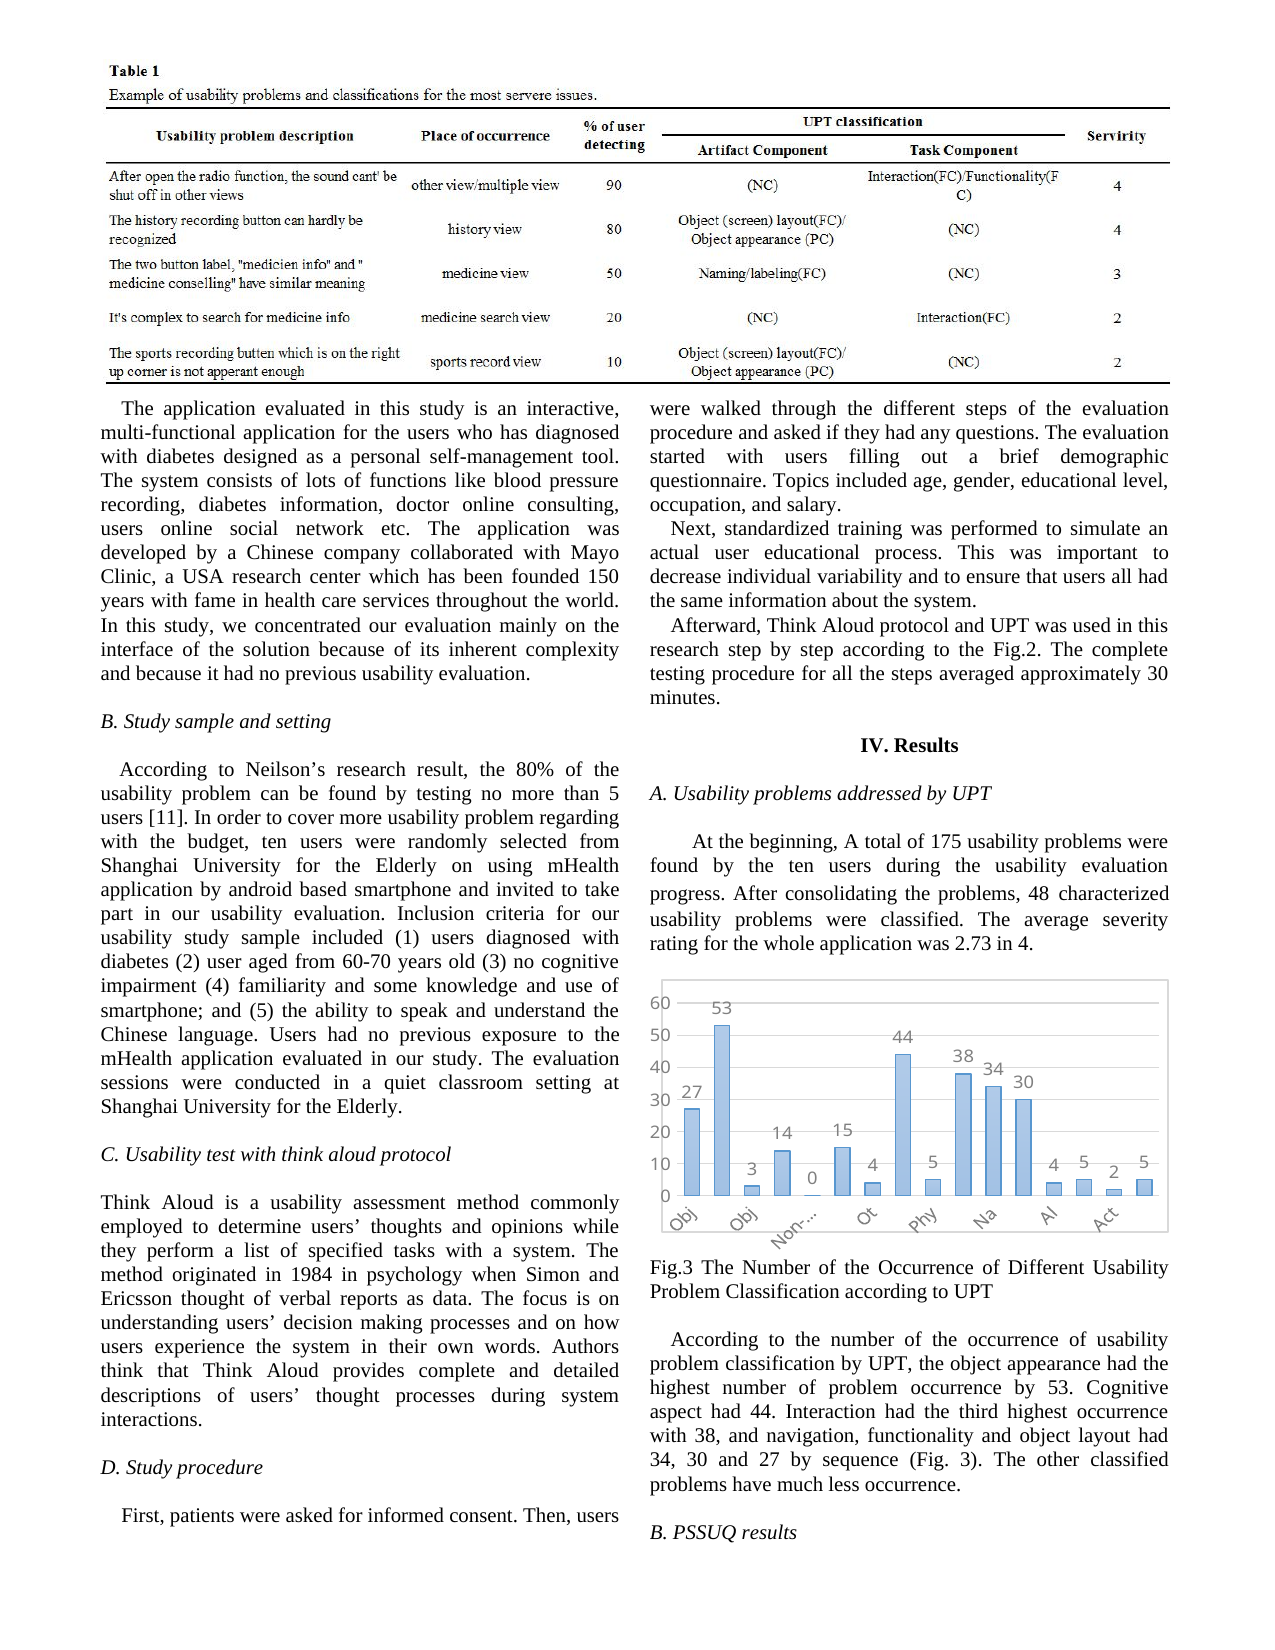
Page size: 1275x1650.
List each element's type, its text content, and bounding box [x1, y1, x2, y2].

text B. PSSUQ results [649, 1519, 1169, 1544]
text Think Aloud is a usability assessment method commonly employed to determine users’ thoughts and opinions while they perform a list of specified tasks with a system. The method originated in 1984 in psychology when Simon and Ericsson thought of verbal reports as data. The focus is on understanding users’ decision making processes and on how users experience the system in their own words. Authors think that Think Aloud provides complete and detailed descriptions of users’ thought processes during system interactions. [100, 1190, 620, 1431]
picture [101, 59, 1169, 384]
text At the beginning, A total of 175 usability problems were found by the ten users during the usability evaluation progress. After consolidating the problems, 48 characterized usability problems were classified. The average severity rating for the whole application was 2.73 in 4. [649, 829, 1169, 955]
text First, patients were asked for informed consent. Then, users were walked through the different steps of the evaluation procedure and asked if they had any questions. The evaluation started with users filling out a brief demographic questionnaire. Topics included age, gender, educational level, occupation, and salary. [649, 384, 1169, 516]
text Afterward, Think Aloud protocol and UPT was used in this research step by step according to the Fig.2. The complete testing procedure for all the steps averaged approximately 30 minutes. [649, 612, 1169, 709]
text D. Study procedure [100, 1455, 620, 1479]
text C. Usability test with think aloud protocol [100, 1142, 620, 1166]
text According to Neilson’s research result, the 80% of the usability problem can be found by testing no more than 5 users [11]. In order to cover more usability problem regarding with the budget, ten users were randomly selected from Shanghai University for the Elderly on using mHealth application by android based smartphone and invited to take part in our usability evaluation. Inclusion criteria for our usability study sample included (1) users diagnosed with diabetes (2) user aged from 60-70 years old (3) no cognitive impairment (4) familiarity and some knowledge and use of smartphone; and (5) the ability to speak and understand the Chinese language. Users had no previous exposure to the mHealth application evaluated in our study. The evaluation sessions were conducted in a quiet classroom setting at Shanghai University for the Elderly. [100, 757, 620, 1118]
text IV. Results [649, 733, 1169, 757]
text Next, standardized training was performed to simulate an actual user educational process. This was important to decrease individual variability and to ensure that users all had the same information about the system. [649, 516, 1169, 612]
text The application evaluated in this study is an interactive, multi-functional application for the users who has diagnosed with diabetes designed as a personal self-management tool. The system consists of lots of functions like blood pressure recording, diabetes information, doctor online consulting, users online social network etc. The application was developed by a Chinese company collaborated with Mayo Clinic, a USA research center which has been founded 150 years with fame in health care services throughout the world. In this study, we concentrated our evaluation mainly on the interface of the solution because of its inherent complexity and because it had no previous usability evaluation. [100, 59, 620, 685]
text B. Study sample and setting [100, 709, 620, 733]
text Fig.3 The Number of the Occurrence of Different Usability Problem Classification according to UPT [649, 1255, 1169, 1303]
text A. Usability problems addressed by UPT [649, 781, 1169, 805]
text According to the number of the occurrence of usability problem classification by UPT, the object appearance had the highest number of problem occurrence by 53. Cognitive aspect had 44. Interaction had the third highest occurrence with 38, and navigation, functionality and object layout had 34, 30 and 27 by sequence (Fig. 3). The other classified problems have much less occurrence. [649, 1327, 1169, 1496]
